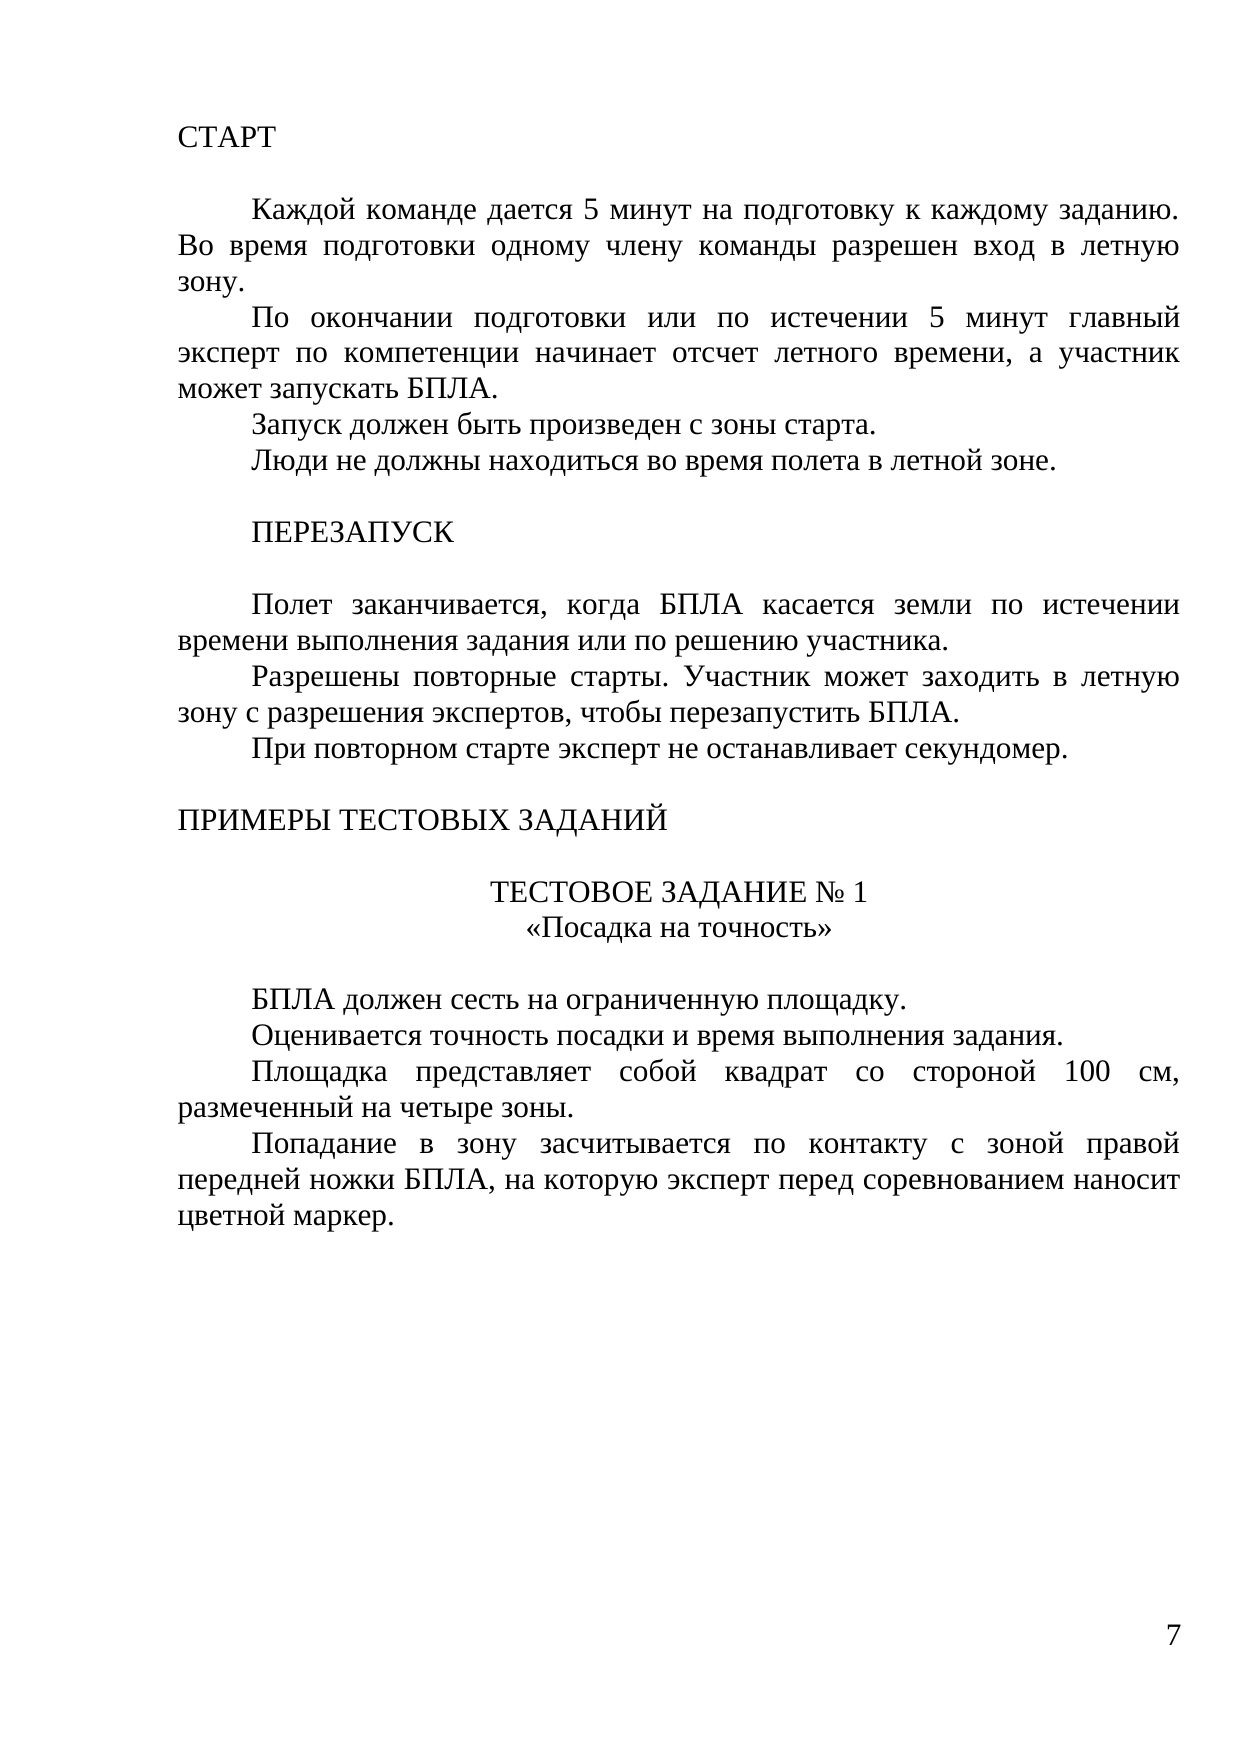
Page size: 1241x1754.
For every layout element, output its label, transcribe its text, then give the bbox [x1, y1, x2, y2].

text Попадание в зону засчитывается по контакту с зоной правой передней ножки БПЛА, на которую эксперт перед соревнованием наносит цветной маркер. [177, 1124, 1181, 1232]
text «Посадка на точность» [177, 909, 1181, 945]
text Оценивается точность посадки и время выполнения задания. [177, 1017, 1181, 1052]
text По окончании подготовки или по истечении 5 минут главный эксперт по компетенции начинает отсчет летного времени, а участник может запускать БПЛА. [177, 298, 1181, 406]
text Площадка представляет собой квадрат со стороной 100 см, размеченный на четыре зоны. [177, 1052, 1181, 1124]
text Разрешены повторные старты. Участник может заходить в летную зону с разрешения экспертов, чтобы перезапустить БПЛА. [177, 657, 1181, 729]
text Перезапуск [177, 513, 1181, 549]
text Люди не должны находиться во время полета в летной зоне. [177, 442, 1181, 477]
text Старт [177, 118, 1181, 154]
text Примеры тестовых заданий [177, 801, 1181, 837]
text Тестовое задание № 1 [177, 873, 1181, 909]
text При повторном старте эксперт не останавливает секундомер. [177, 729, 1181, 765]
text БПЛА должен сесть на ограниченную площадку. [177, 981, 1181, 1017]
text Полет заканчивается, когда БПЛА касается земли по истечении времени выполнения задания или по решению участника. [177, 585, 1181, 657]
text Каждой команде дается 5 минут на подготовку к каждому заданию. Во время подготовки одному члену команды разрешен вход в летную зону. [177, 190, 1181, 298]
text Запуск должен быть произведен с зоны старта. [177, 406, 1181, 442]
